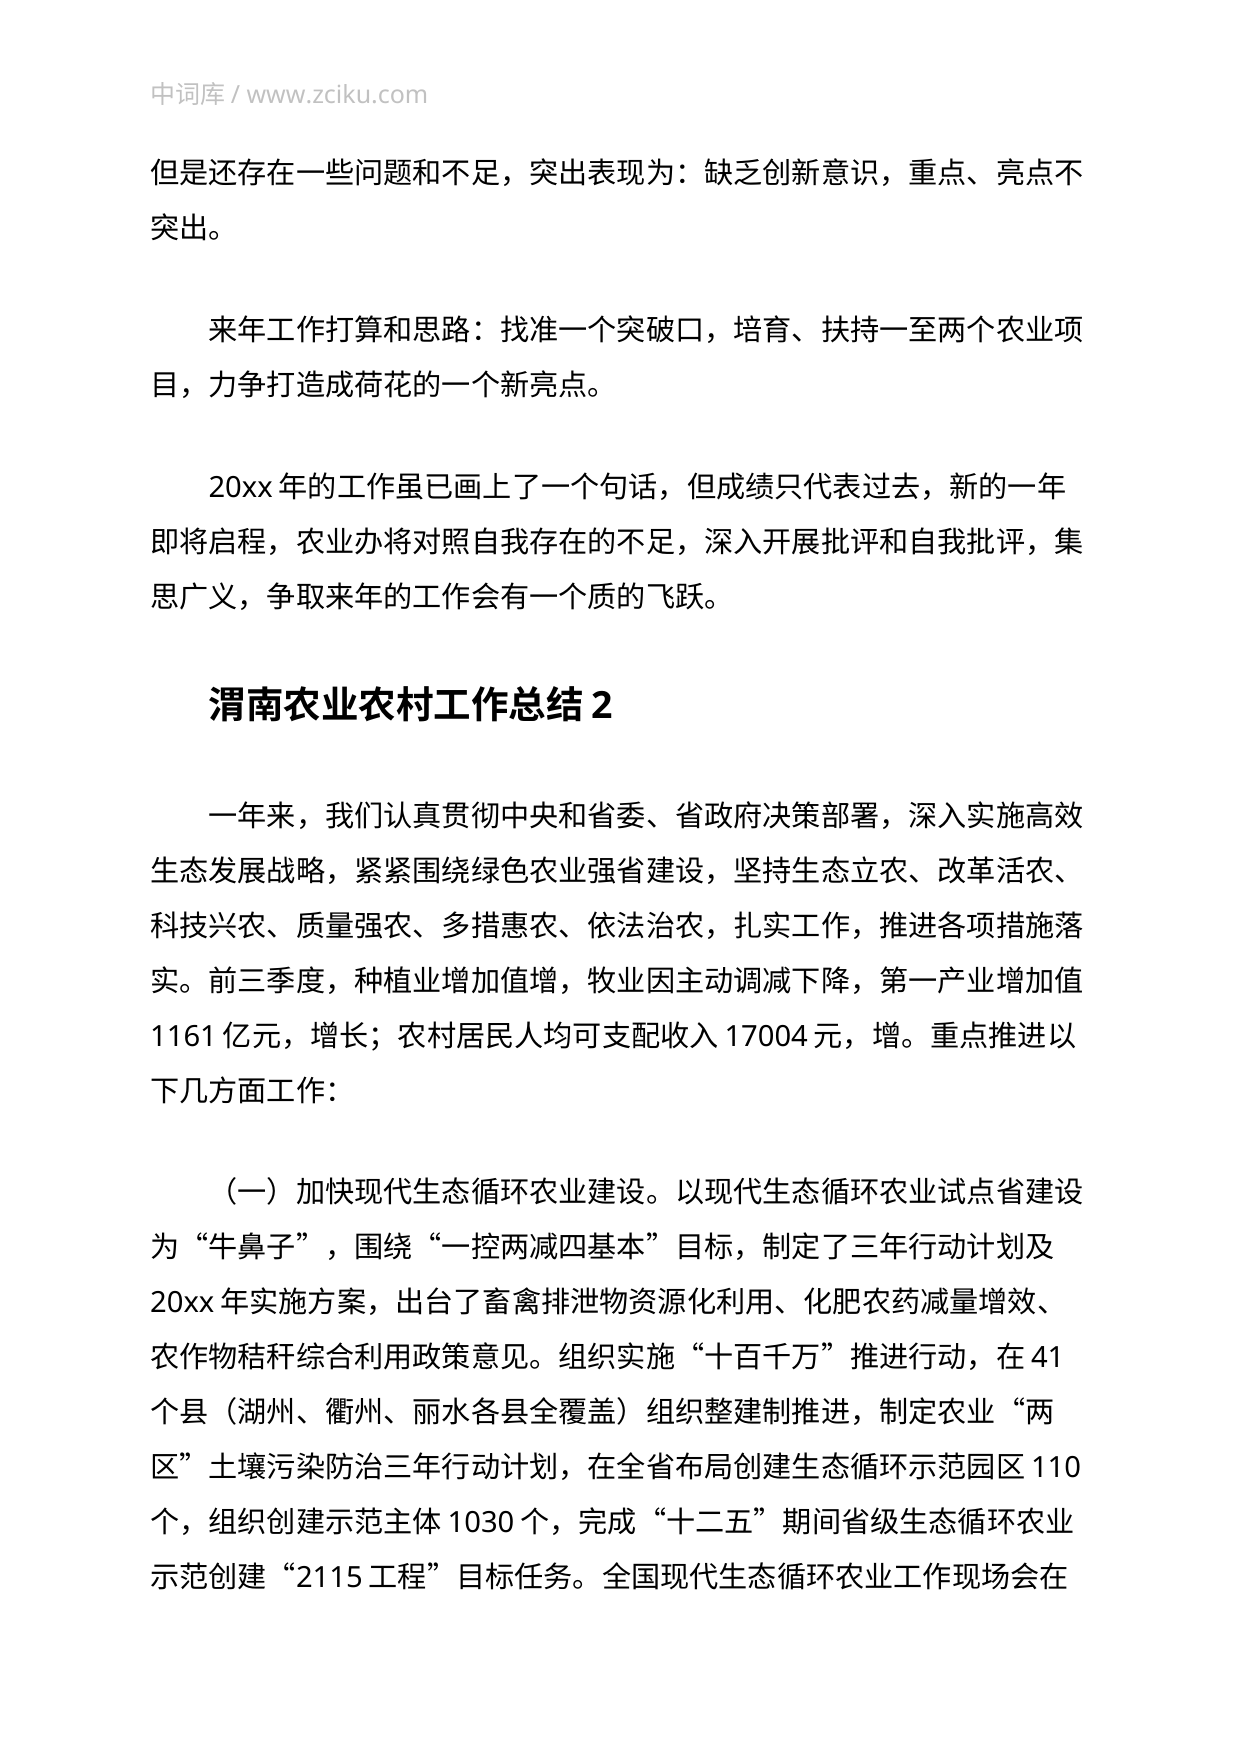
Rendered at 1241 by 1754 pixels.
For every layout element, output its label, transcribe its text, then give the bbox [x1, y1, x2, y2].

text 渭南农业农村工作总结2 [150, 675, 1090, 729]
text 一年来，我们认真贯彻中央和省委、省政府决策部署，深入实施高效生态发展战略，紧紧围绕绿色农业强省建设，坚持生态立农、改革活农、科技兴农、质量强农、多措惠农、依法治农，扎实工作，推进各项措施落实。前三季度，种植业增加值增，牧业因主动调减下降，第一产业增加值1161亿元，增长；农村居民人均可支配收入17004元，增。重点推进以下几方面工作： [150, 793, 1090, 1109]
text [150, 1169, 1090, 1596]
text 20xx年的工作虽已画上了一个句话，但成绩只代表过去，新的一年即将启程，农业办将对照自我存在的不足，深入开展批评和自我批评，集思广义，争取来年的工作会有一个质的飞跃。 [150, 463, 1090, 616]
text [150, 150, 1090, 247]
text 来年工作打算和思路：找准一个突破口，培育、扶持一至两个农业项目，力争打造成荷花的一个新亮点。 [150, 307, 1090, 404]
